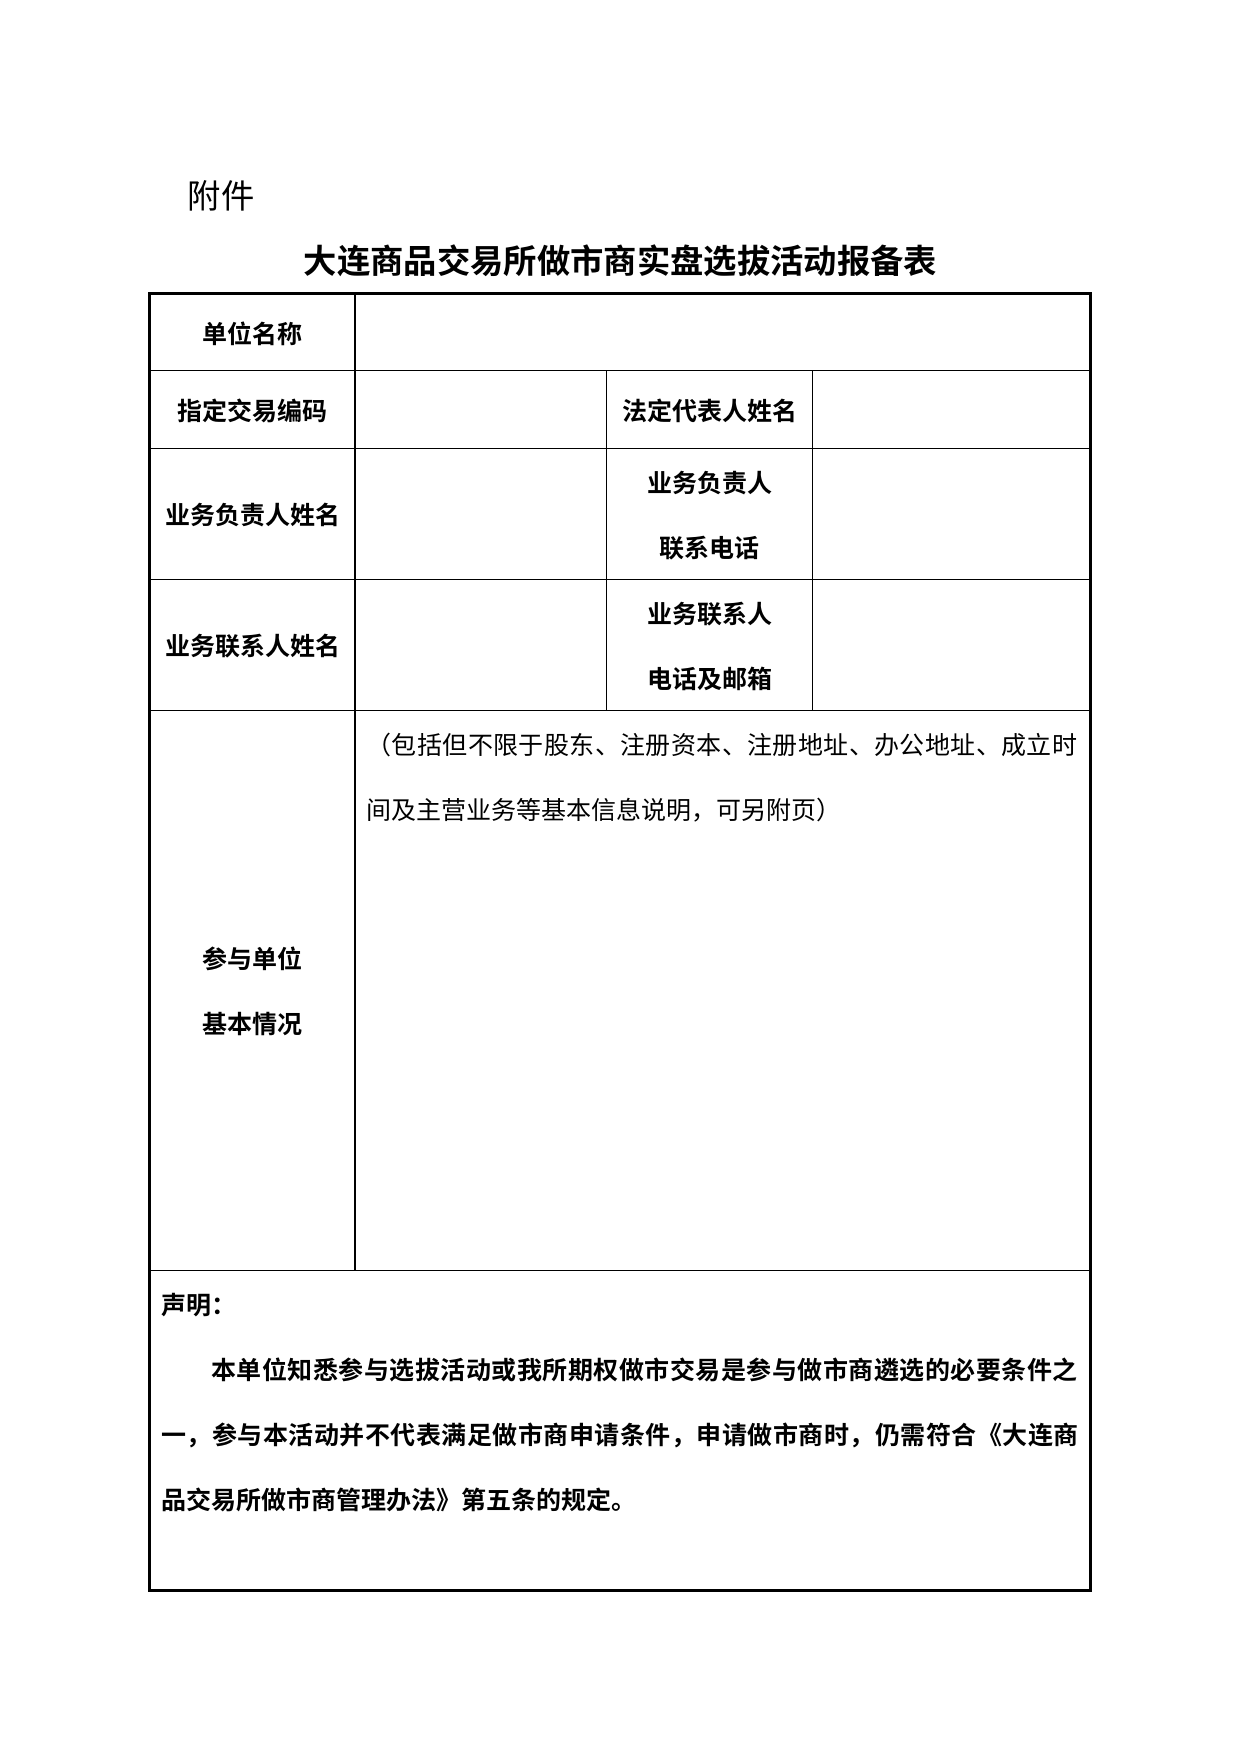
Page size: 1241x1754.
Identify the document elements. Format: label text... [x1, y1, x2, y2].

table_cell 指定交易编码 [151, 371, 354, 448]
table_cell 业务负责人 联系电话 [607, 449, 812, 579]
text 附件 [187, 162, 1053, 227]
table_cell 业务联系人姓名 [151, 580, 354, 710]
table_cell （包括但不限于股东、注册资本、注册地址、办公地址、成立时间及主营业务等基本信息说明，可另附页） [356, 711, 1089, 1270]
table_cell [356, 371, 606, 448]
table_cell 业务联系人 电话及邮箱 [607, 580, 812, 710]
table_cell [356, 580, 606, 710]
table_cell 参与单位 基本情况 [151, 711, 354, 1270]
table_header [356, 295, 1089, 370]
table_cell [813, 449, 1089, 579]
table_cell [813, 580, 1089, 710]
table_cell 法定代表人姓名 [607, 371, 812, 448]
table_cell [356, 449, 606, 579]
table_cell 业务负责人姓名 [151, 449, 354, 579]
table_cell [151, 1271, 1089, 1589]
table_header 单位名称 [151, 295, 354, 370]
text 大连商品交易所做市商实盘选拔活动报备表 [187, 227, 1053, 292]
table_cell [813, 371, 1089, 448]
